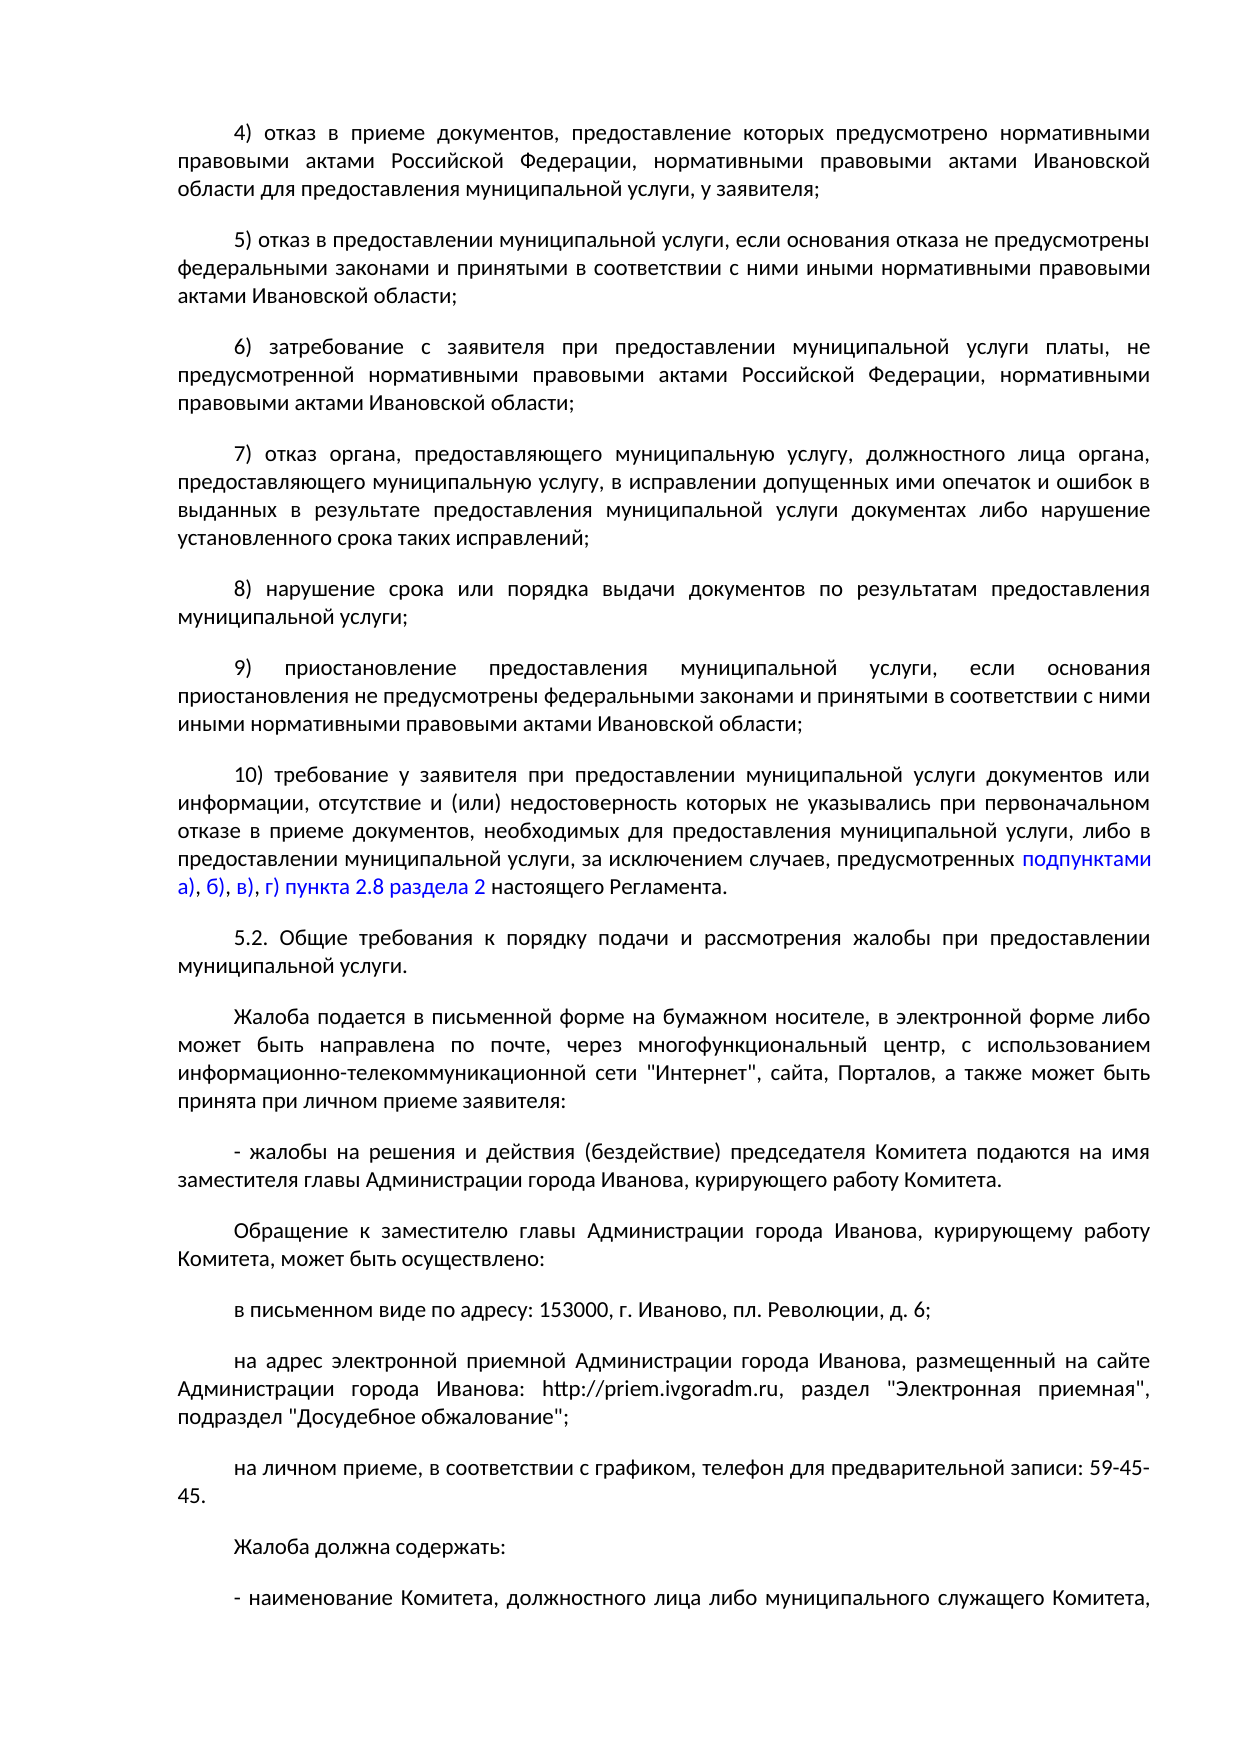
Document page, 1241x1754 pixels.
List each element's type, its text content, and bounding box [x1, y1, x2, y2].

text 7) отказ органа, предоставляющего муниципальную услугу, должностного лица органа, предоставляющего муниципальную услугу, в исправлении допущенных ими опечаток и ошибок в выданных в результате предоставления муниципальной услуги документах либо нарушение установленного срока таких исправлений; [177, 439, 1152, 551]
text 8) нарушение срока или порядка выдачи документов по результатам предоставления муниципальной услуги; [177, 574, 1152, 630]
text Жалоба подается в письменной форме на бумажном носителе, в электронной форме либо может быть направлена по почте, через многофункциональный центр, с использованием информационно-телекоммуникационной сети "Интернет", сайта, Порталов, а также может быть принята при личном приеме заявителя: [177, 1002, 1152, 1114]
text 10) требование у заявителя при предоставлении муниципальной услуги документов или информации, отсутствие и (или) недостоверность которых не указывались при первоначальном отказе в приеме документов, необходимых для предоставления муниципальной услуги, либо в предоставлении муниципальной услуги, за исключением случаев, предусмотренных подпунктами а), б), в), г) пункта 2.8 раздела 2 настоящего Регламента. [177, 760, 1152, 900]
text - жалобы на решения и действия (бездействие) председателя Комитета подаются на имя заместителя главы Администрации города Иванова, курирующего работу Комитета. [177, 1137, 1152, 1193]
text 4) отказ в приеме документов, предоставление которых предусмотрено нормативными правовыми актами Российской Федерации, нормативными правовыми актами Ивановской области для предоставления муниципальной услуги, у заявителя; [177, 118, 1152, 202]
text 5.2. Общие требования к порядку подачи и рассмотрения жалобы при предоставлении муниципальной услуги. [177, 923, 1152, 979]
text 5) отказ в предоставлении муниципальной услуги, если основания отказа не предусмотрены федеральными законами и принятыми в соответствии с ними иными нормативными правовыми актами Ивановской области; [177, 225, 1152, 309]
text 9) приостановление предоставления муниципальной услуги, если основания приостановления не предусмотрены федеральными законами и принятыми в соответствии с ними иными нормативными правовыми актами Ивановской области; [177, 653, 1152, 737]
text в письменном виде по адресу: 153000, г. Иваново, пл. Революции, д. 6; [177, 1295, 1152, 1323]
text на адрес электронной приемной Администрации города Иванова, размещенный на сайте Администрации города Иванова: http://priem.ivgoradm.ru, раздел "Электронная приемная", подраздел "Досудебное обжалование"; [177, 1346, 1152, 1430]
text 6) затребование с заявителя при предоставлении муниципальной услуги платы, не предусмотренной нормативными правовыми актами Российской Федерации, нормативными правовыми актами Ивановской области; [177, 332, 1152, 416]
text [177, 1583, 1152, 1611]
text Жалоба должна содержать: [177, 1532, 1152, 1560]
text Обращение к заместителю главы Администрации города Иванова, курирующему работу Комитета, может быть осуществлено: [177, 1216, 1152, 1272]
text на личном приеме, в соответствии с графиком, телефон для предварительной записи: 59-45-45. [177, 1453, 1152, 1509]
